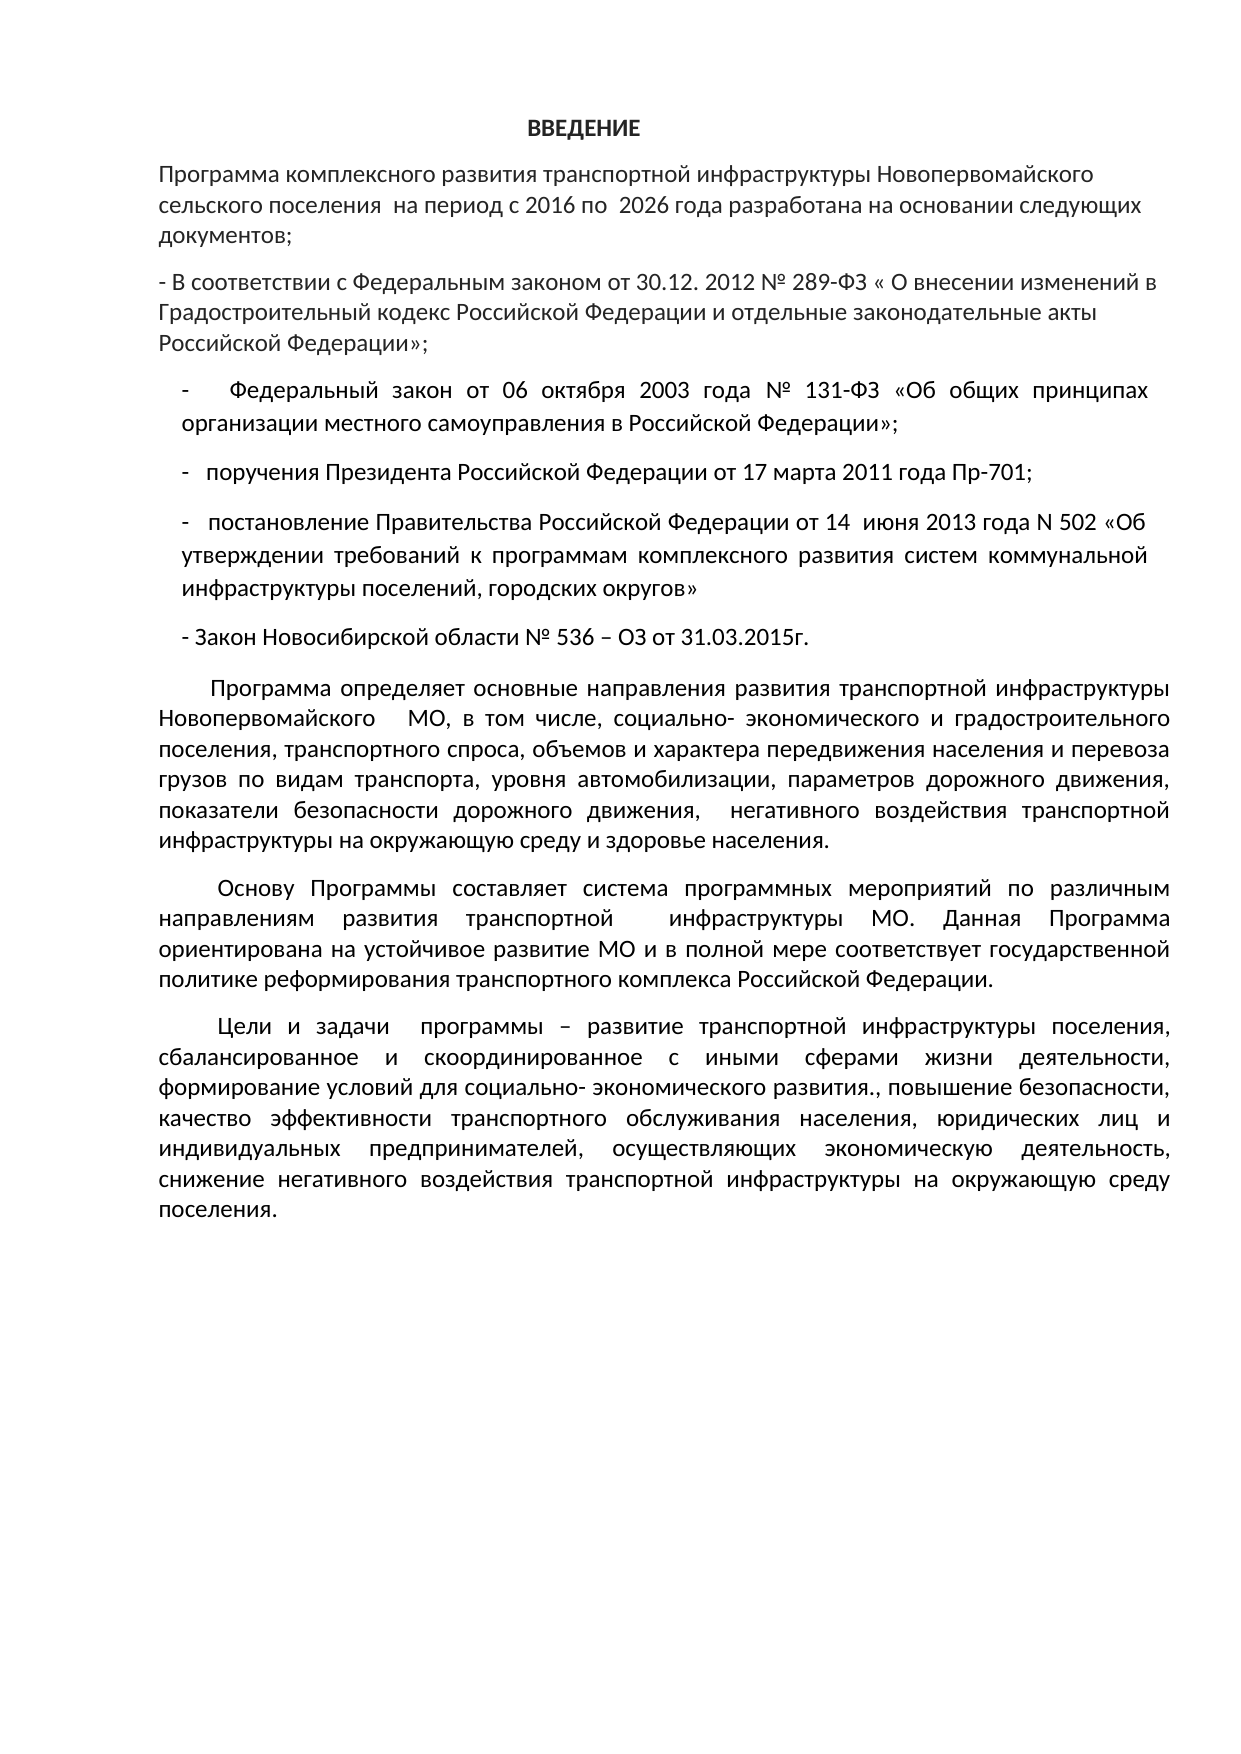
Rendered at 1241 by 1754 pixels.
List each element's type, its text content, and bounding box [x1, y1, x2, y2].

text Программа комплексного развития транспортной инфраструктуры Новопервомайского сельского поселения на период с 2016 по 2026 года разработана на основании следующих документов; [158, 159, 1171, 250]
text Основу Программы составляет система программных мероприятий по различным направлениям развития транспортной инфраструктуры МО. Данная Программа ориентирована на устойчивое развитие МО и в полной мере соответствует государственной политике реформирования транспортного комплекса Российской Федерации. [158, 872, 1171, 994]
text - В соответствии с Федеральным законом от 30.12. 2012 № 289-ФЗ « О внесении изменений в Градостроительный кодекс Российской Федерации и отдельные законодательные акты Российской Федерации»; [158, 266, 1171, 357]
text Цели и задачи программы – развитие транспортной инфраструктуры поселения, сбалансированное и скоординированное с иными сферами жизни деятельности, формирование условий для социально- экономического развития., повышение безопасности, качество эффективности транспортного обслуживания населения, юридических лиц и индивидуальных предпринимателей, осуществляющих экономическую деятельность, снижение негативного воздействия транспортной инфраструктуры на окружающую среду поселения. [158, 1010, 1171, 1224]
text Программа определяет основные направления развития транспортной инфраструктуры Новопервомайского МО, в том числе, социально- экономического и градостроительного поселения, транспортного спроса, объемов и характера передвижения населения и перевоза грузов по видам транспорта, уровня автомобилизации, параметров дорожного движения, показатели безопасности дорожного движения, негативного воздействия транспортной инфраструктуры на окружающую среду и здоровье населения. [158, 672, 1171, 855]
table_header - Федеральный закон от 06 октября 2003 года № 131-ФЗ «Об общих принципах организации местного самоуправления в Российской Федерации»; - поручения Президента Российской Федерации от 17 марта 2011 года Пр-701; - постановление Правительства Российской Федерации от 14 июня 2013 года N 502 «Об утверждении требований к программам комплексного развития систем коммунальной инфраструктуры поселений, городских округов» - Закон Новосибирской области № 536 – ОЗ от 31.03.2015г. [171, 374, 1159, 671]
text ВВЕДЕНИЕ [158, 112, 1171, 143]
